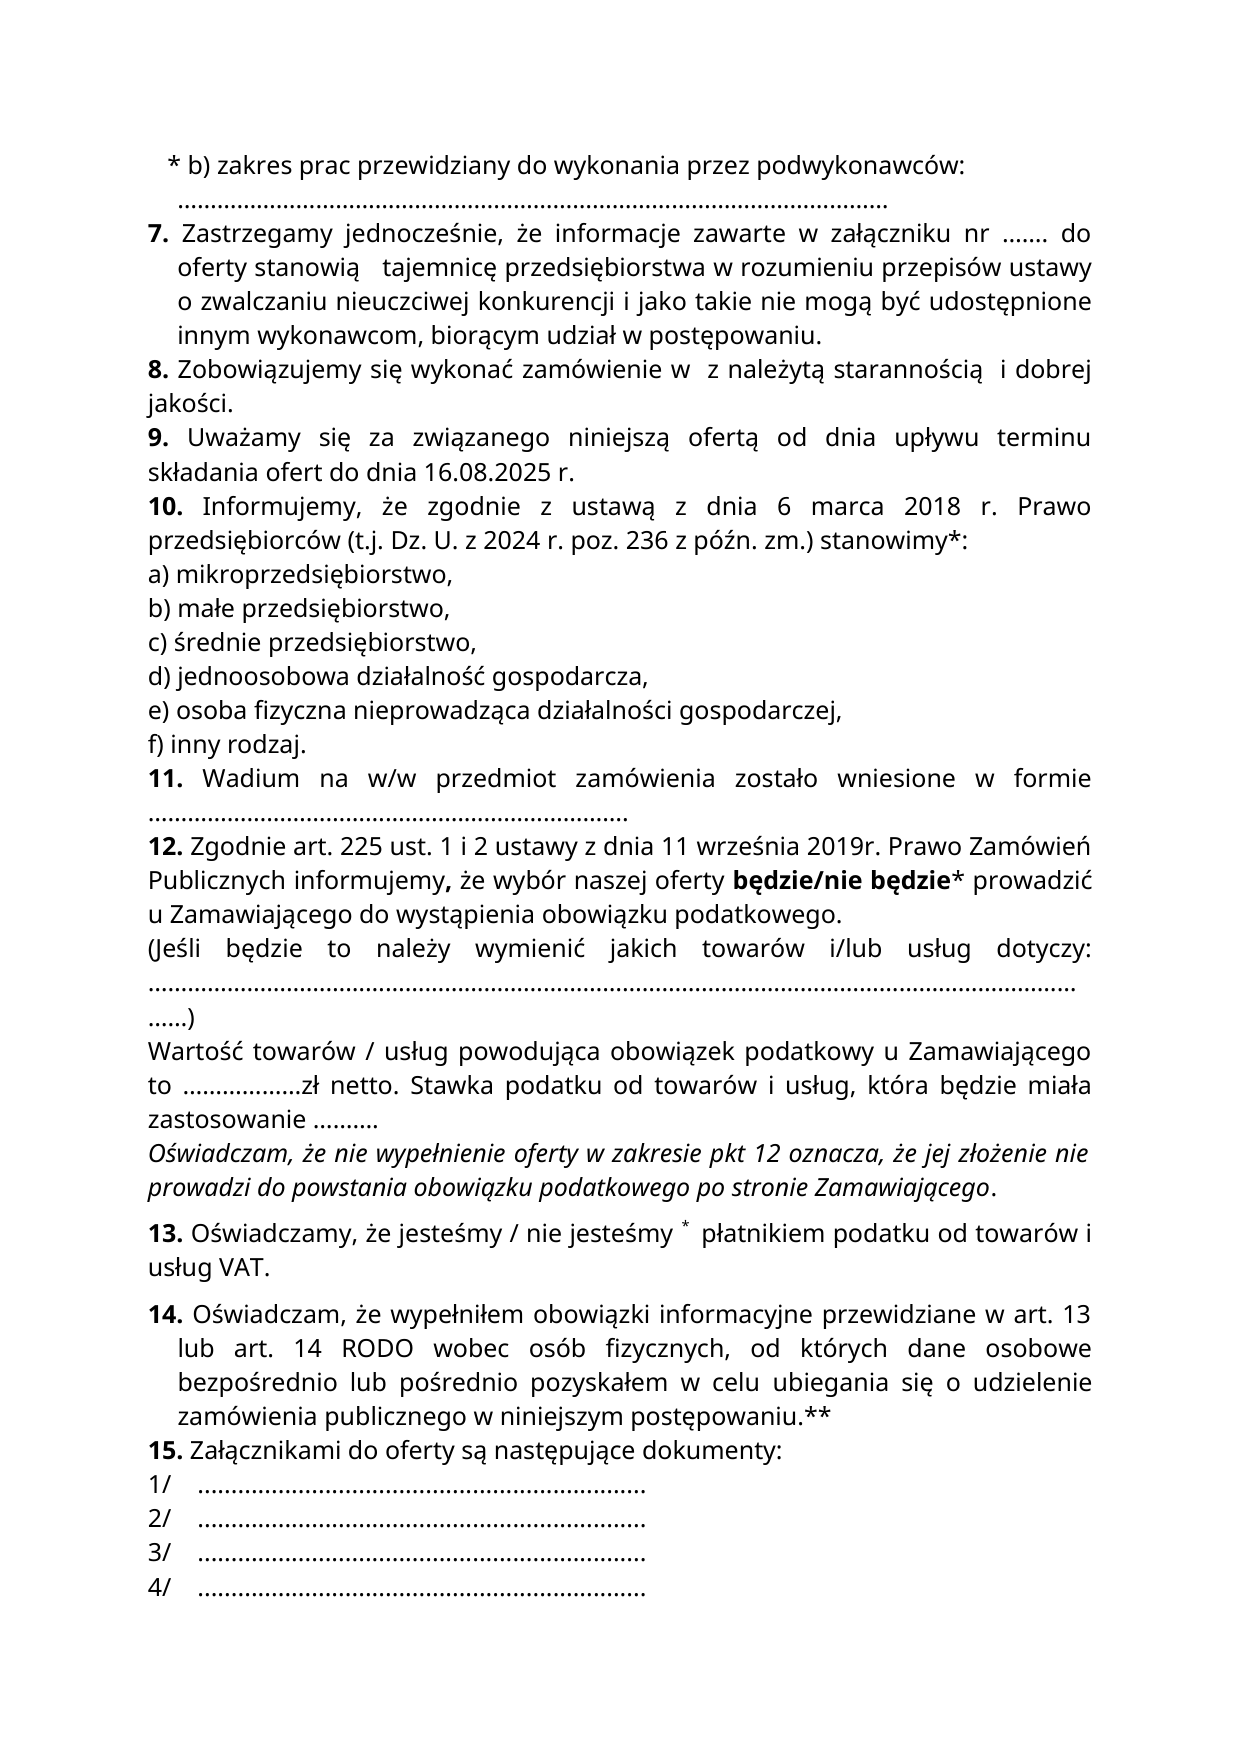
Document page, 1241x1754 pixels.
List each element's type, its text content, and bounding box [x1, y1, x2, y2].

text Oświadczam, że nie wypełnienie oferty w zakresie pkt 12 oznacza, że jej złożenie nie prowadzi do powstania obowiązku podatkowego po stronie Zamawiającego. [148, 1135, 1093, 1203]
text e) osoba fizyczna nieprowadząca działalności gospodarczej, [148, 693, 1093, 727]
text c) średnie przedsiębiorstwo, [148, 624, 1093, 658]
text 12. Zgodnie art. 225 ust. 1 i 2 ustawy z dnia 11 września 2019r. Prawo Zamówień Publicznych informujemy, że wybór naszej oferty będzie/nie będzie* prowadzić u Zamawiającego do wystąpienia obowiązku podatkowego. [148, 829, 1093, 931]
text 14. Oświadczam, że wypełniłem obowiązki informacyjne przewidziane w art. 13 lub art. 14 RODO wobec osób fizycznych, od których dane osobowe bezpośrednio lub pośrednio pozyskałem w celu ubiegania się o udzielenie zamówienia publicznego w niniejszym postępowaniu.** [148, 1297, 1093, 1433]
text a) mikroprzedsiębiorstwo, [148, 556, 1093, 590]
text 1/ ................................................................... [148, 1467, 1093, 1501]
text 13. Oświadczamy, że jesteśmy / nie jesteśmy * płatnikiem podatku od towarów i usług VAT. [148, 1216, 1093, 1284]
list 7. Zastrzegamy jednocześnie, że informacje zawarte w załączniku nr ……. do oferty stanowią tajemnicę przedsiębiorstwa w rozumieniu przepisów ustawy o zwalczaniu nieuczciwej konkurencji i jako takie nie mogą być udostępnione innym wykonawcom, biorącym udział w postępowaniu. [148, 216, 1093, 352]
text b) małe przedsiębiorstwo, [148, 590, 1093, 624]
text 3/ ................................................................... [148, 1535, 1093, 1569]
list * b) zakres prac przewidziany do wykonania przez podwykonawców: ……………………………………………………………………………………………… [148, 148, 1093, 216]
text Wartość towarów / usług powodująca obowiązek podatkowy u Zamawiającego to ………………zł netto. Stawka podatku od towarów i usług, która będzie miała zastosowanie ………. [148, 1033, 1093, 1135]
text f) inny rodzaj. [148, 727, 1093, 761]
text 2/ ................................................................... [148, 1501, 1093, 1535]
text 11. Wadium na w/w przedmiot zamówienia zostało wniesione w formie ………………………………………………………………. [148, 761, 1093, 829]
text d) jednoosobowa działalność gospodarcza, [148, 658, 1093, 693]
text 8. Zobowiązujemy się wykonać zamówienie w z należytą starannością i dobrej jakości. [148, 352, 1093, 420]
text 4/ ................................................................... [148, 1569, 1093, 1603]
text 9. Uważamy się za związanego niniejszą ofertą od dnia upływu terminu składania ofert do dnia 16.08.2025 r. [148, 420, 1093, 488]
text 10. Informujemy, że zgodnie z ustawą z dnia 6 marca 2018 r. Prawo przedsiębiorców (t.j. Dz. U. z 2024 r. poz. 236 z późn. zm.) stanowimy*: [148, 488, 1093, 556]
text (Jeśli będzie to należy wymienić jakich towarów i/lub usług dotyczy: …………………………………………………………………………………………………………………………………) [148, 931, 1093, 1033]
text 15. Załącznikami do oferty są następujące dokumenty: [148, 1433, 1093, 1467]
